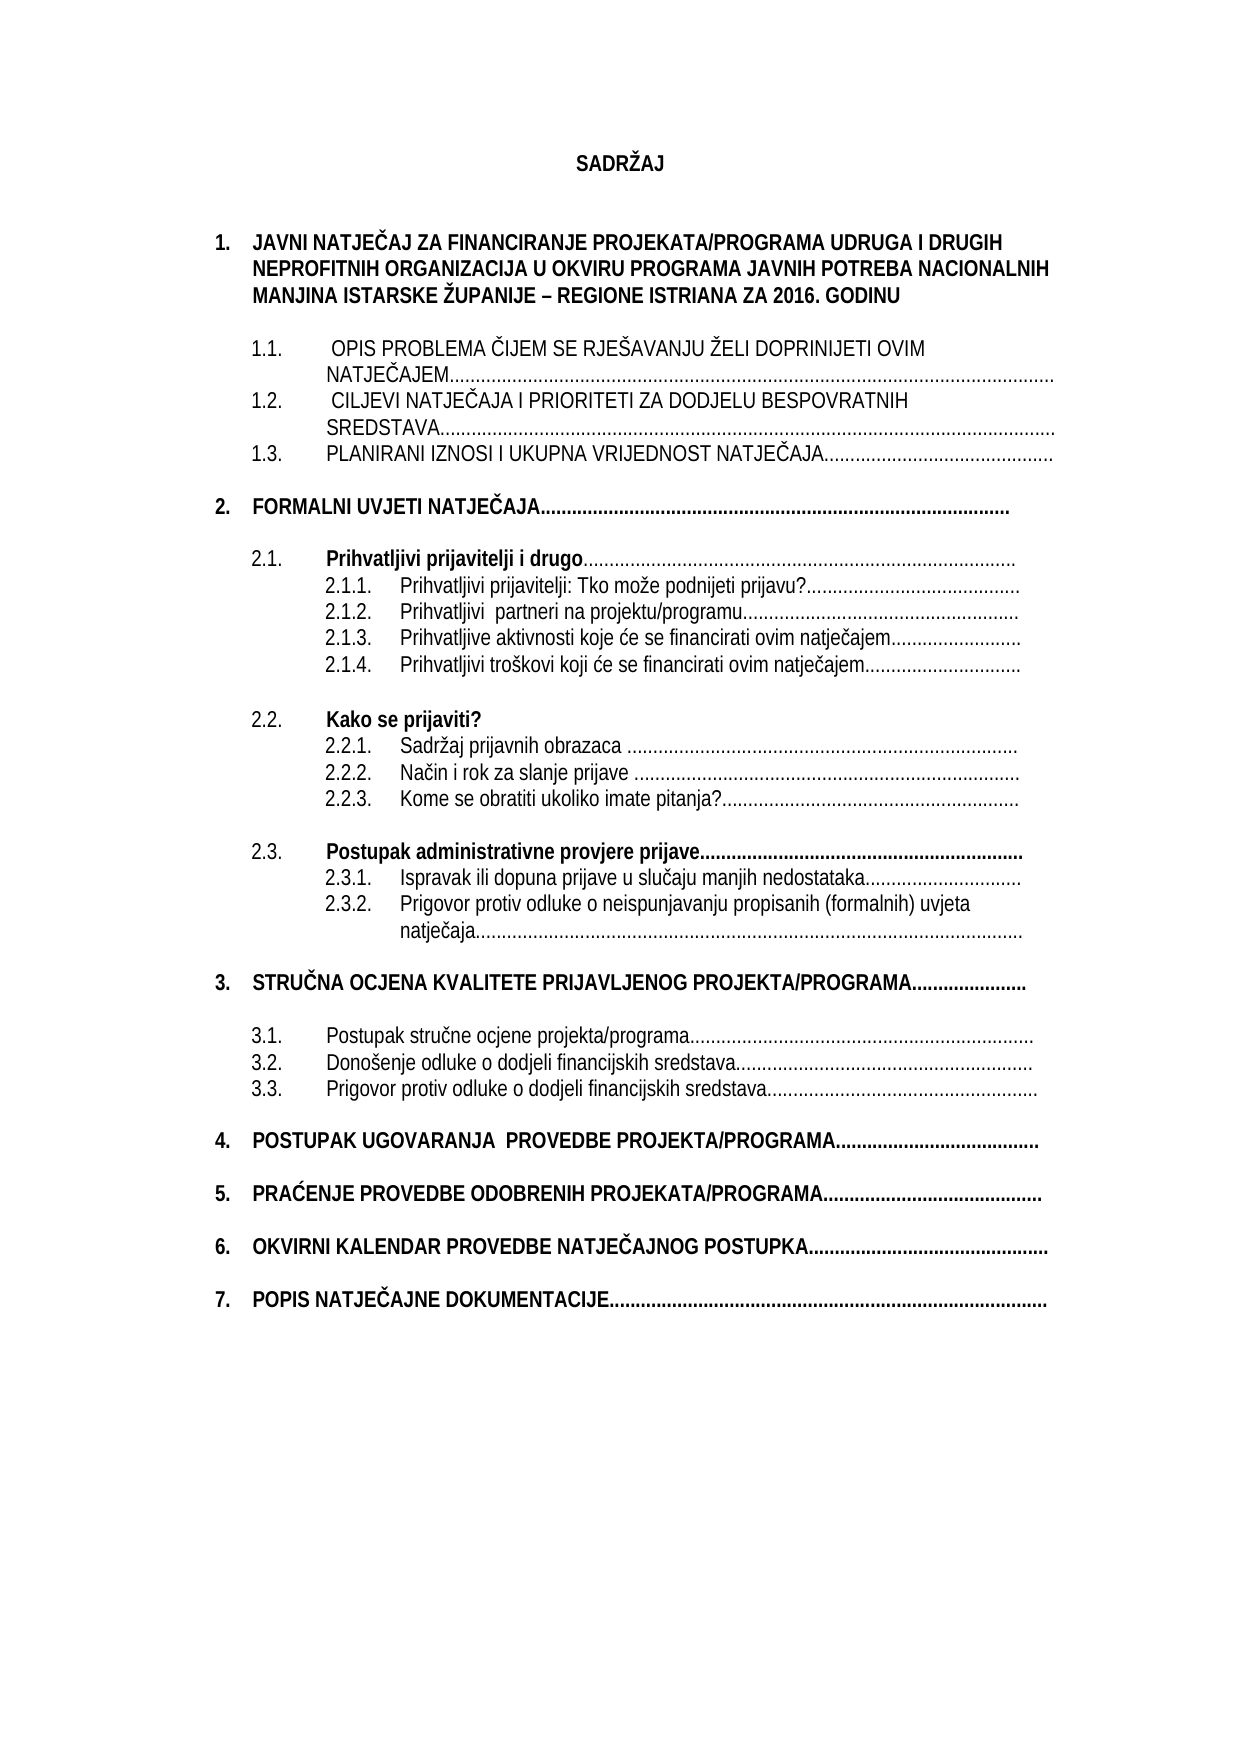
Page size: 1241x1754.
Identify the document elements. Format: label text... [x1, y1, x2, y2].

list PLANIRANI IZNOSI I UKUPNA VRIJEDNOST NATJEČAJA............................................ [251, 440, 1063, 466]
list Kome se obratiti ukoliko imate pitanja?......................................................... [325, 785, 1063, 811]
list STRUČNA OCJENA KVALITETE PRIJAVLJENOG PROJEKTA/PROGRAMA...................... [215, 969, 1063, 996]
text SADRŽAJ [177, 150, 1063, 176]
list PRAĆENJE PROVEDBE ODOBRENIH PROJEKATA/PROGRAMA.......................................... [215, 1180, 1063, 1207]
list Postupak administrativne provjere prijave.............................................................. [251, 838, 1063, 864]
list Donošenje odluke o dodjeli financijskih sredstava......................................................... [251, 1048, 1063, 1075]
list JAVNI NATJEČAJ ZA FINANCIRANJE PROJEKATA/PROGRAMA UDRUGA I DRUGIH NEPROFITNIH ORGANIZACIJA U OKVIRU PROGRAMA JAVNIH POTREBA NACIONALNIH MANJINA ISTARSKE ŽUPANIJE – REGIONE ISTRIANA ZA 2016. GODINU [215, 229, 1063, 308]
list Prihvatljivi prijavitelji i drugo................................................................................... [251, 545, 1063, 572]
list OPIS PROBLEMA ČIJEM SE RJEŠAVANJU ŽELI DOPRINIJETI OVIM NATJEČAJEM.................................................................................................................... [251, 334, 1063, 387]
list POSTUPAK UGOVARANJA PROVEDBE PROJEKTA/PROGRAMA....................................... [215, 1127, 1063, 1154]
list Prigovor protiv odluke o neispunjavanju propisanih (formalnih) uvjeta natječaja......................................................................................................... [325, 890, 1063, 943]
list Prihvatljivi prijavitelji: Tko može podnijeti prijavu?......................................... [325, 572, 1063, 598]
list Prihvatljivi troškovi koji će se financirati ovim natječajem.............................. [325, 651, 1063, 677]
list Prihvatljive aktivnosti koje će se financirati ovim natječajem......................... [325, 624, 1063, 651]
list Prihvatljivi partneri na projektu/programu..................................................... [325, 598, 1063, 624]
list FORMALNI UVJETI NATJEČAJA.......................................................................................... [215, 493, 1063, 519]
list Način i rok za slanje prijave .......................................................................... [325, 758, 1063, 785]
list Postupak stručne ocjene projekta/programa.................................................................. [251, 1022, 1063, 1048]
list Prigovor protiv odluke o dodjeli financijskih sredstava.................................................... [251, 1075, 1063, 1101]
list Kako se prijaviti? [251, 706, 1063, 732]
list POPIS NATJEČAJNE DOKUMENTACIJE.................................................................................... [215, 1286, 1063, 1312]
list OKVIRNI KALENDAR PROVEDBE NATJEČAJNOG POSTUPKA.............................................. [215, 1233, 1063, 1259]
list Sadržaj prijavnih obrazaca ........................................................................... [325, 732, 1063, 758]
list Ispravak ili dopuna prijave u slučaju manjih nedostataka.............................. [325, 864, 1063, 890]
list CILJEVI NATJEČAJA I PRIORITETI ZA DODJELU BESPOVRATNIH SREDSTAVA...................................................................................................................... [251, 387, 1063, 440]
